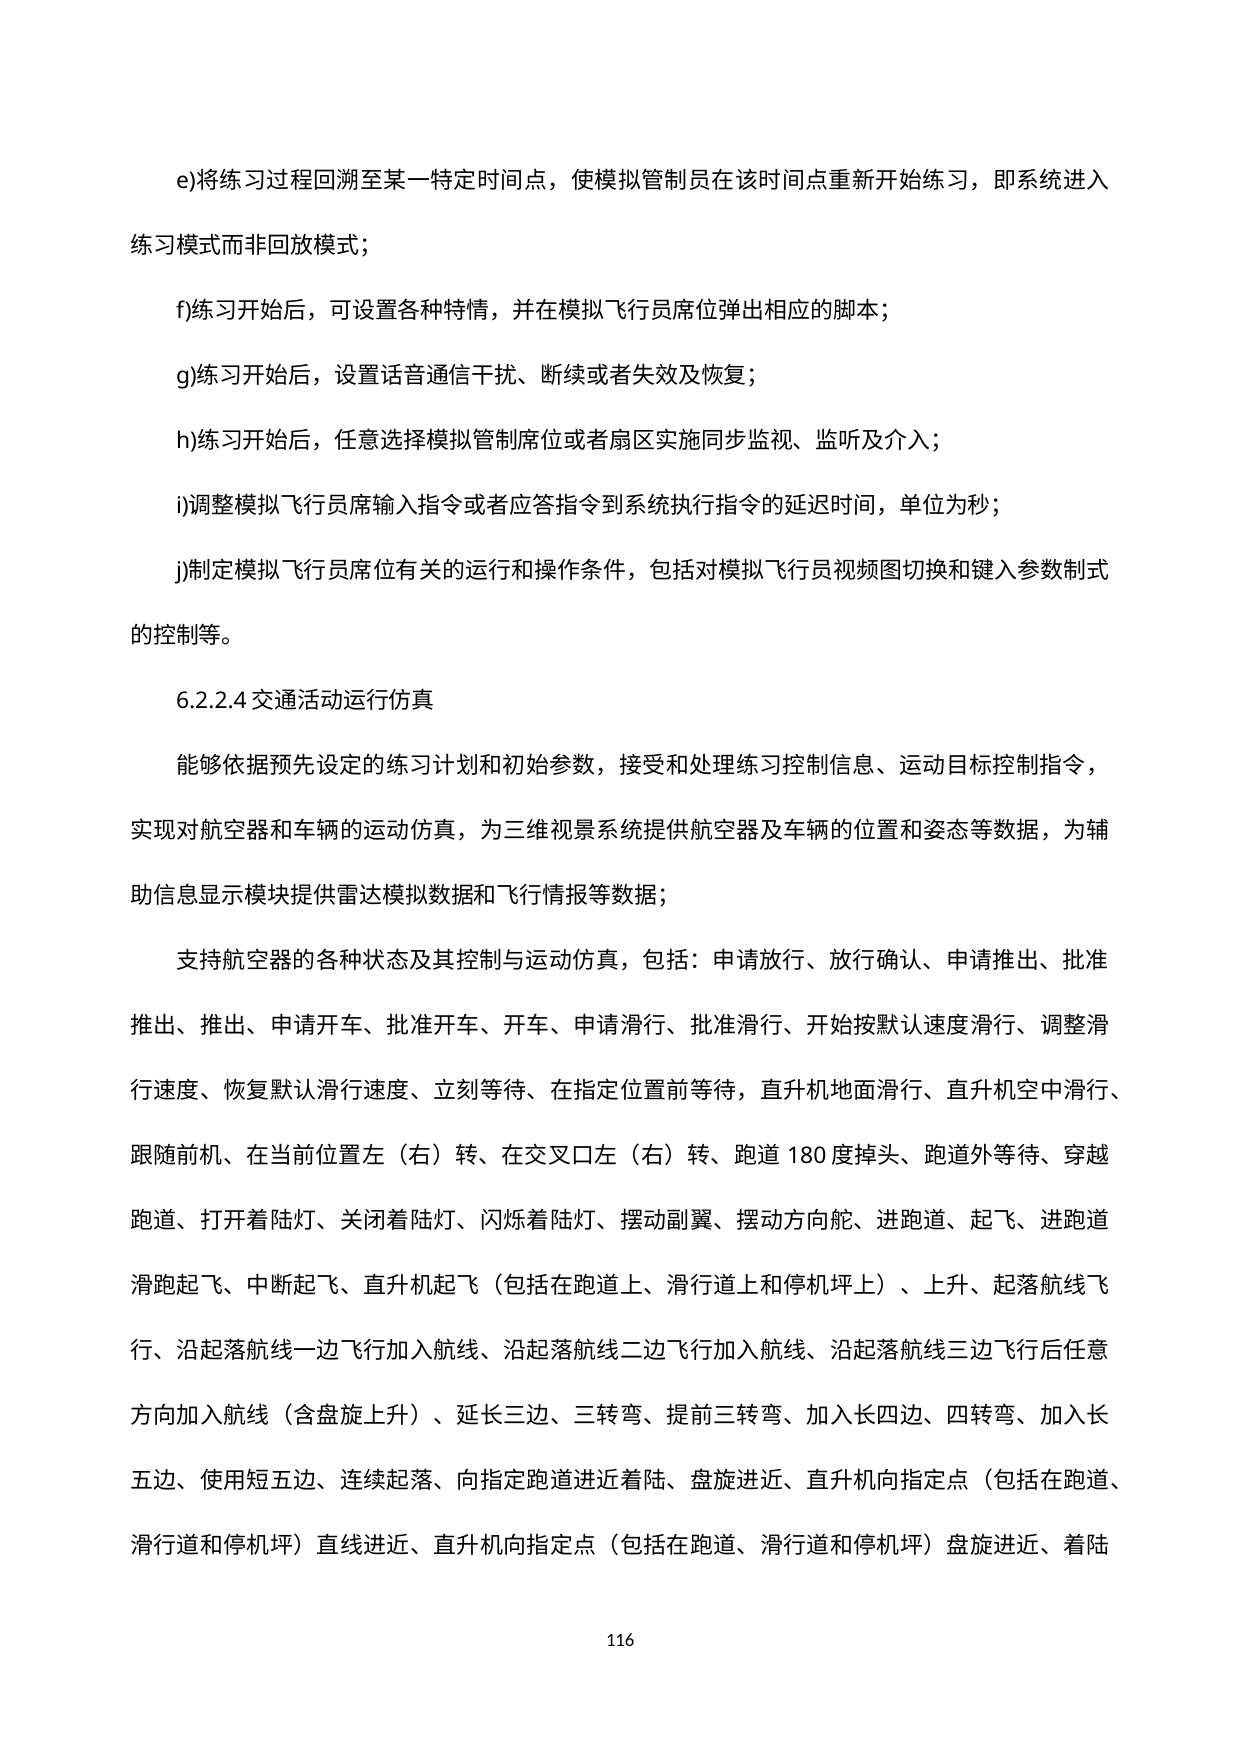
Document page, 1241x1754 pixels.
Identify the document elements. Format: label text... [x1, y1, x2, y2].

text e)将练习过程回溯至某一特定时间点，使模拟管制员在该时间点重新开始练习，即系统进入练习模式而非回放模式； [130, 146, 1110, 276]
text g)练习开始后，设置话音通信干扰、断续或者失效及恢复； [130, 341, 1110, 406]
text h)练习开始后，任意选择模拟管制席位或者扇区实施同步监视、监听及介入； [130, 406, 1110, 471]
text f)练习开始后，可设置各种特情，并在模拟飞行员席位弹出相应的脚本； [130, 276, 1110, 341]
text 6.2.2.4交通活动运行仿真 [130, 666, 1110, 731]
text 能够依据预先设定的练习计划和初始参数，接受和处理练习控制信息、运动目标控制指令，实现对航空器和车辆的运动仿真，为三维视景系统提供航空器及车辆的位置和姿态等数据，为辅助信息显示模块提供雷达模拟数据和飞行情报等数据； [130, 731, 1110, 926]
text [130, 926, 1110, 1576]
text j)制定模拟飞行员席位有关的运行和操作条件，包括对模拟飞行员视频图切换和键入参数制式的控制等。 [130, 536, 1110, 666]
text i)调整模拟飞行员席输入指令或者应答指令到系统执行指令的延迟时间，单位为秒； [130, 471, 1110, 536]
